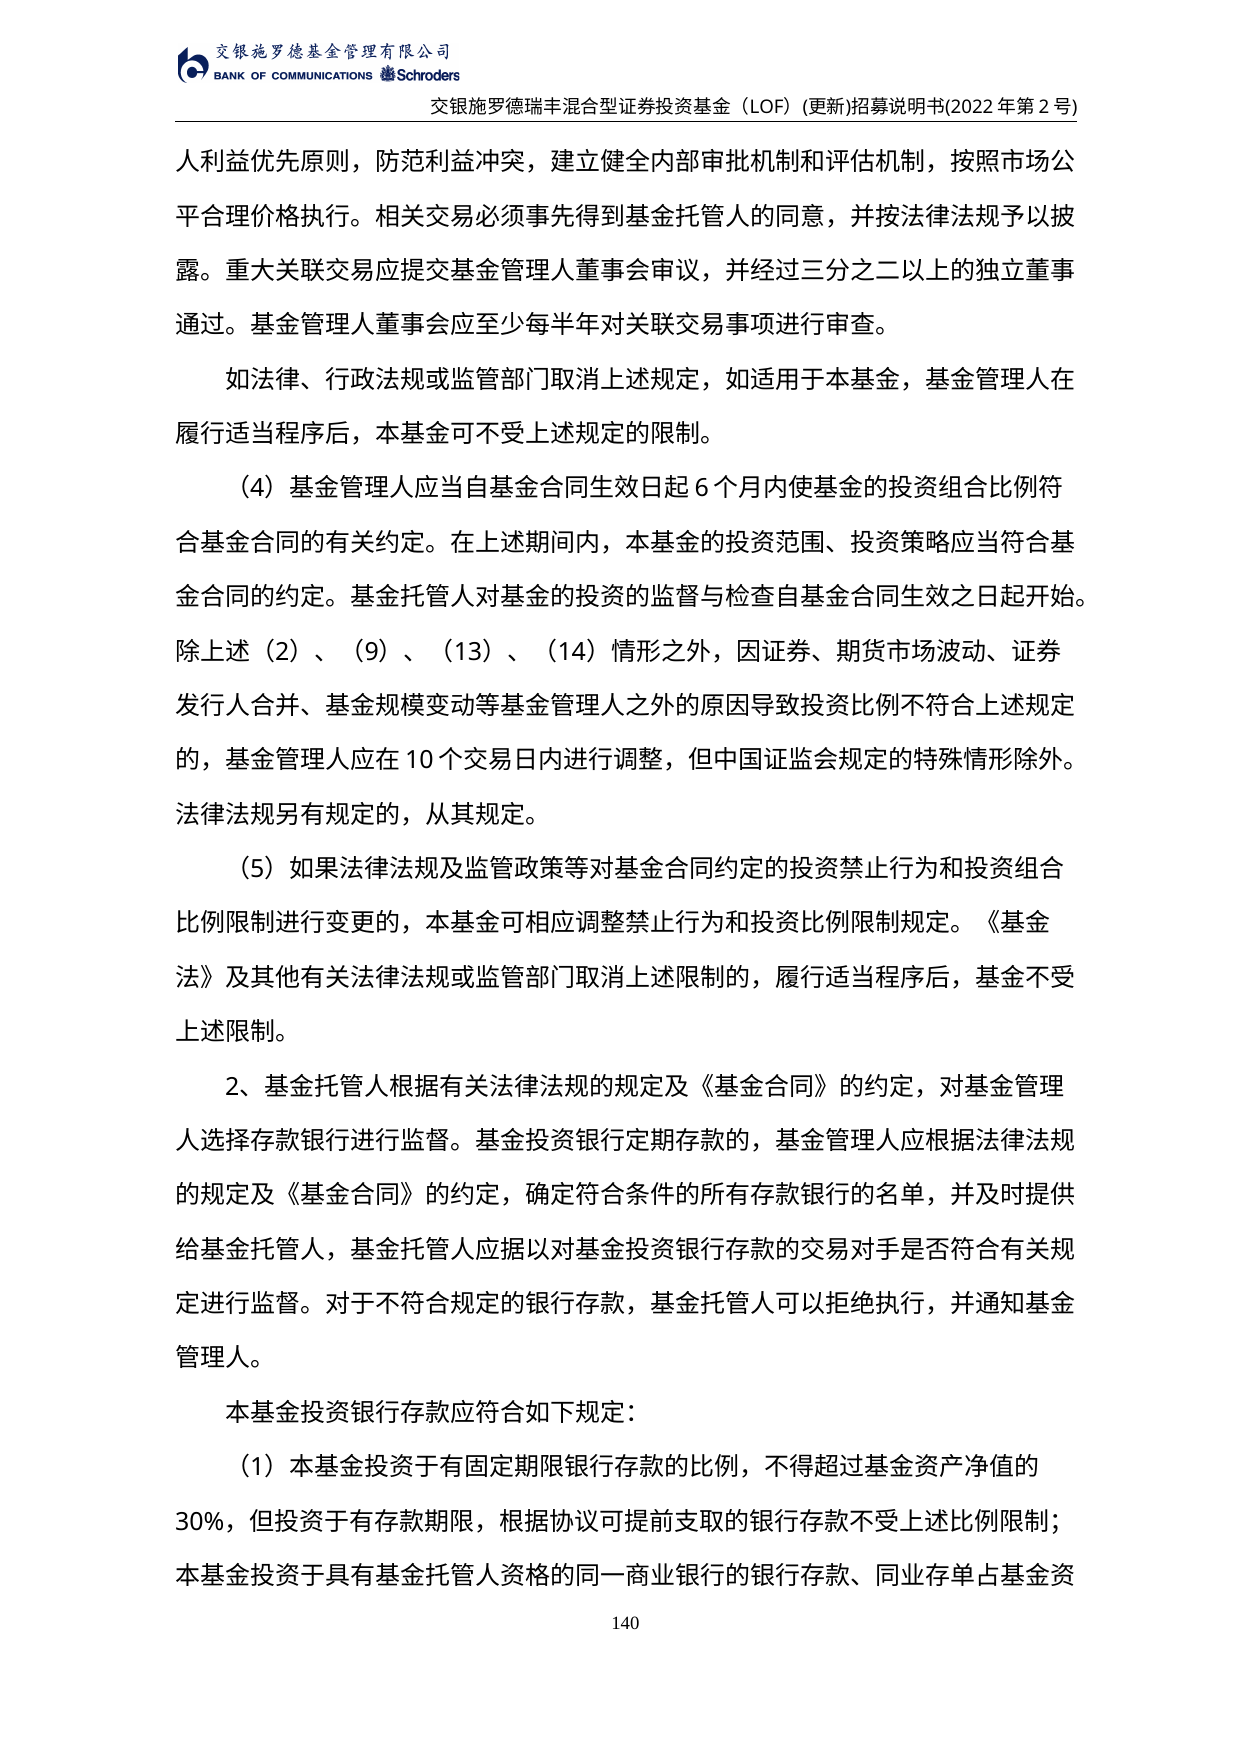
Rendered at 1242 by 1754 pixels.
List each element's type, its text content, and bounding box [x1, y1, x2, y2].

picture [178, 43, 460, 83]
text 如法律、行政法规或监管部门取消上述规定，如适用于本基金，基金管理人在履行适当程序后，本基金可不受上述规定的限制。 [175, 359, 1077, 450]
text 本基金投资银行存款应符合如下规定： [175, 1392, 1077, 1428]
text 2、基金托管人根据有关法律法规的规定及《基金合同》的约定，对基金管理人选择存款银行进行监督。基金投资银行定期存款的，基金管理人应根据法律法规的规定及《基金合同》的约定，确定符合条件的所有存款银行的名单，并及时提供给基金托管人，基金托管人应据以对基金投资银行存款的交易对手是否符合有关规定进行监督。对于不符合规定的银行存款，基金托管人可以拒绝执行，并通知基金管理人。 [175, 1066, 1077, 1374]
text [175, 1447, 1077, 1592]
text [175, 142, 1077, 341]
text （4）基金管理人应当自基金合同生效日起6个月内使基金的投资组合比例符合基金合同的有关约定。在上述期间内，本基金的投资范围、投资策略应当符合基金合同的约定。基金托管人对基金的投资的监督与检查自基金合同生效之日起开始。除上述（2）、（9）、（13）、（14）情形之外，因证券、期货市场波动、证券发行人合并、基金规模变动等基金管理人之外的原因导致投资比例不符合上述规定的，基金管理人应在10个交易日内进行调整，但中国证监会规定的特殊情形除外。法律法规另有规定的，从其规定。 [175, 468, 1077, 830]
text （5）如果法律法规及监管政策等对基金合同约定的投资禁止行为和投资组合比例限制进行变更的，本基金可相应调整禁止行为和投资比例限制规定。《基金法》及其他有关法律法规或监管部门取消上述限制的，履行适当程序后，基金不受上述限制。 [175, 848, 1077, 1048]
